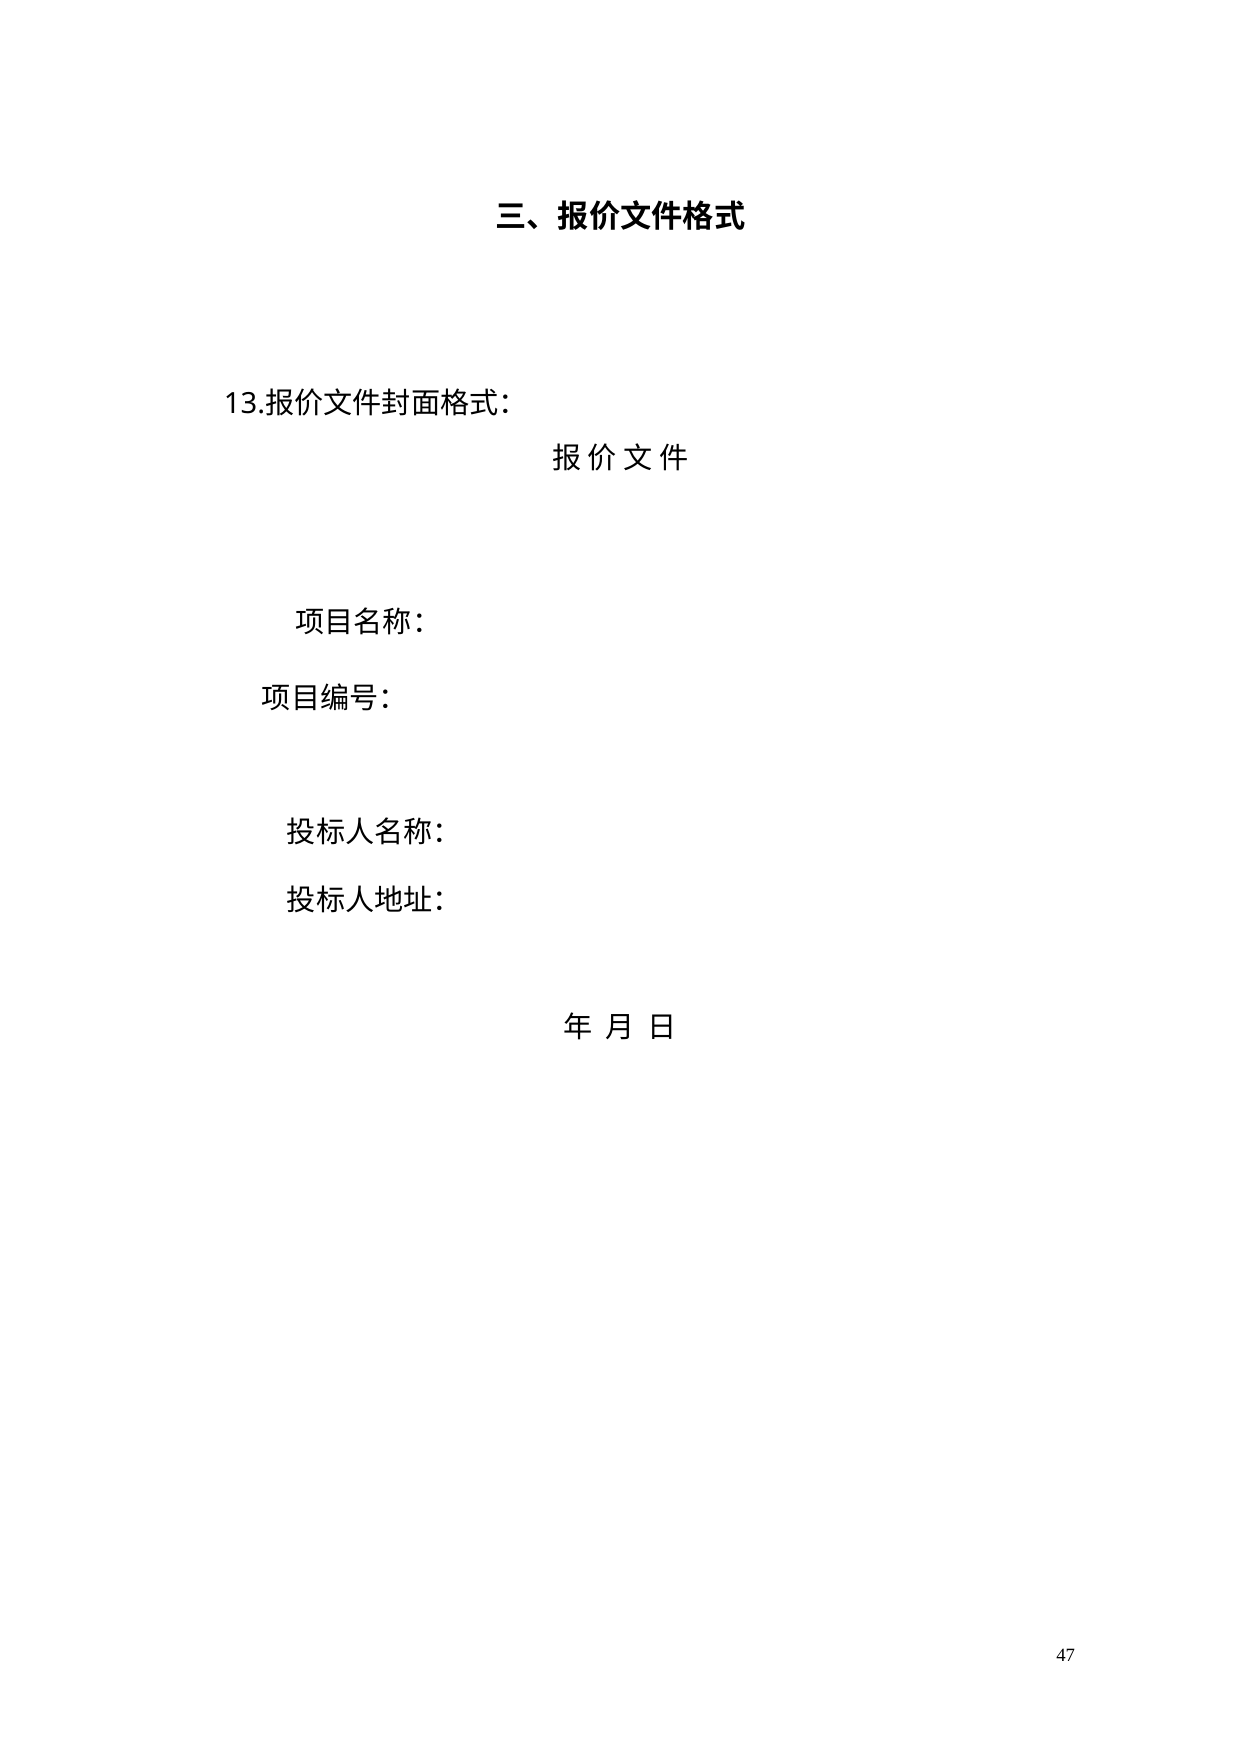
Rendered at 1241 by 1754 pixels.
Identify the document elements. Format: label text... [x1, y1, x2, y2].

text 报 价 文 件 [165, 434, 1075, 477]
text 三、报价文件格式 [165, 191, 1075, 236]
text 13.报价文件封面格式： [165, 380, 1075, 422]
text 项目名称： [165, 599, 1075, 641]
text 项目编号： [165, 675, 1075, 717]
text 投标人地址： [165, 877, 1075, 919]
text 年 月 日 [165, 1003, 1075, 1046]
text 投标人名称： [165, 808, 1075, 851]
